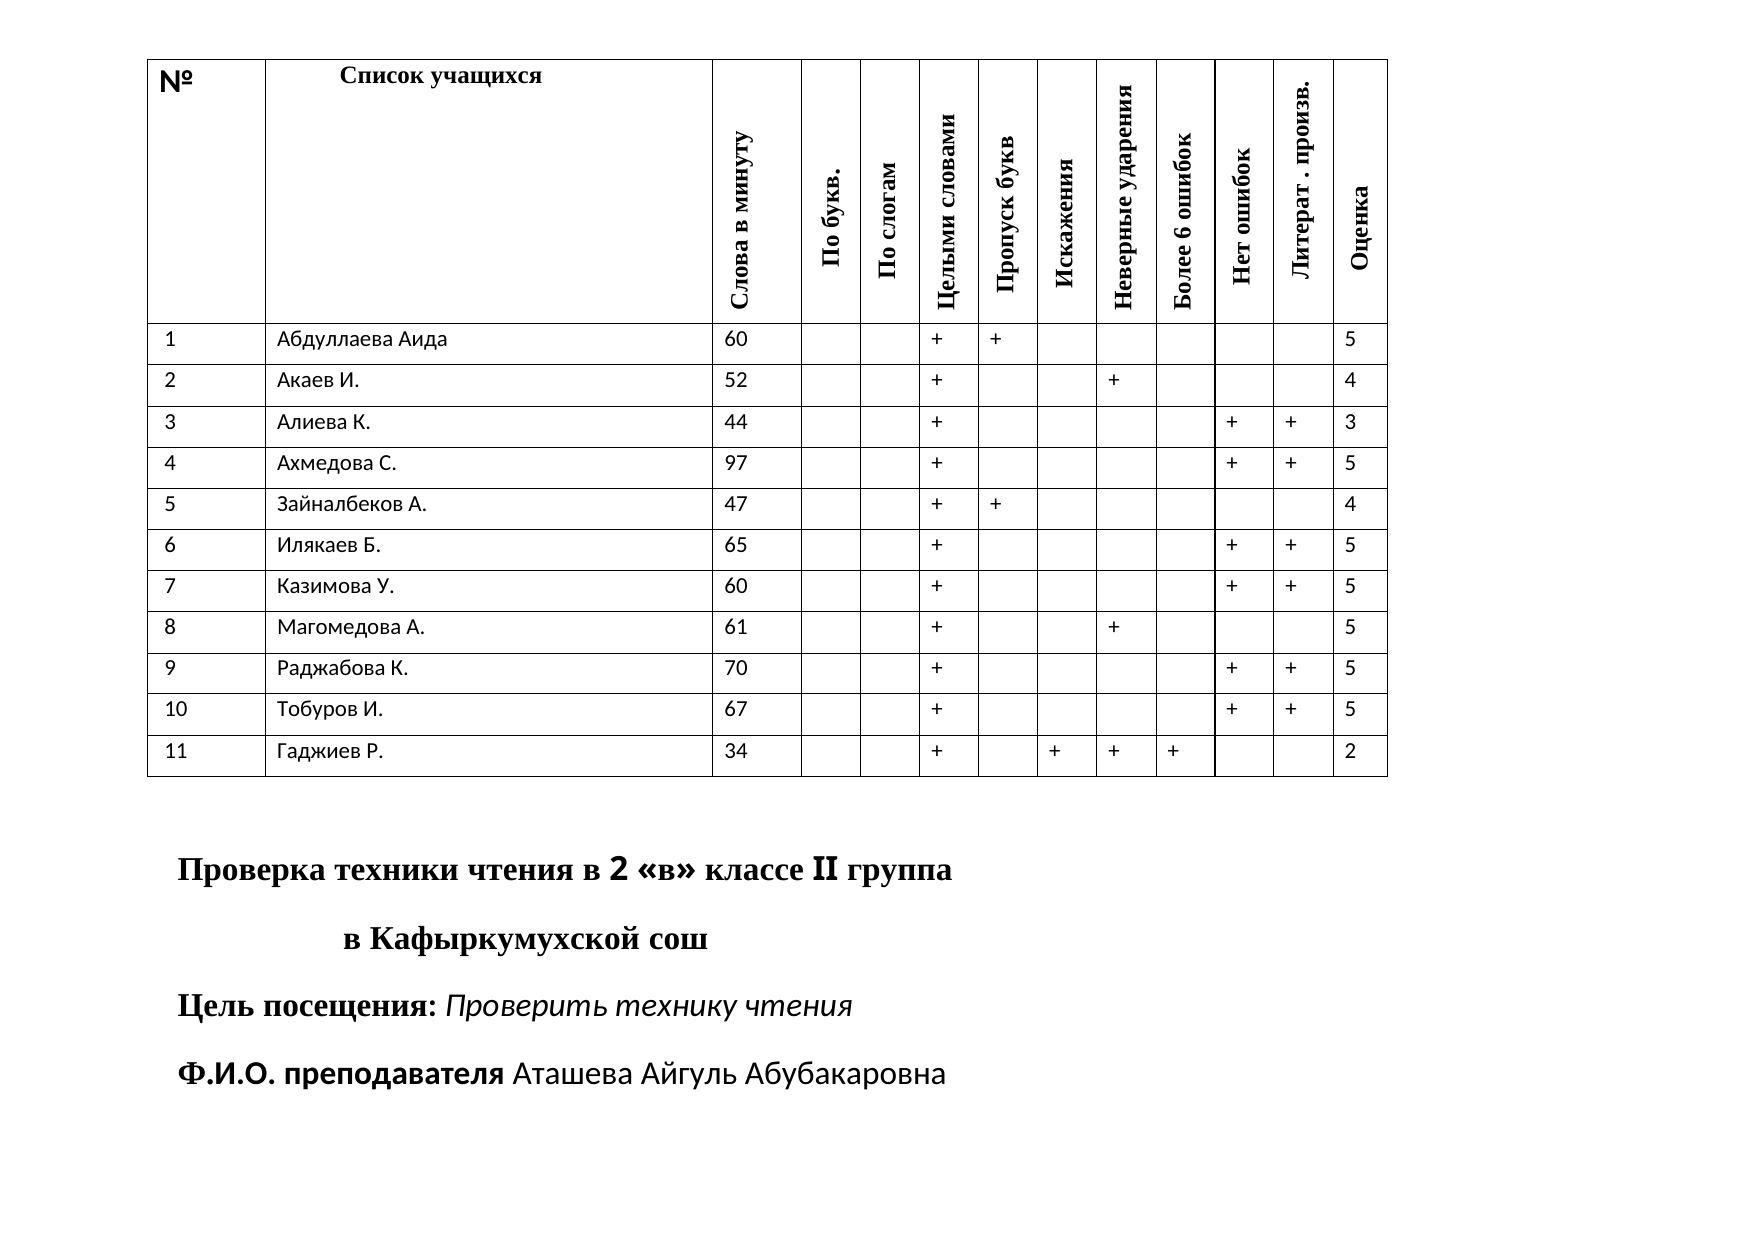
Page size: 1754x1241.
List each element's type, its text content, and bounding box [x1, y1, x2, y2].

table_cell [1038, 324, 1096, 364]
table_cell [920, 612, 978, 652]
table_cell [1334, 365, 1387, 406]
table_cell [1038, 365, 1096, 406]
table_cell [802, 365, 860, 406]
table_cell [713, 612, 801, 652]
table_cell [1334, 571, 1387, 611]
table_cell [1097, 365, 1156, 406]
text в Кафыркумухской сош [0, 918, 1636, 956]
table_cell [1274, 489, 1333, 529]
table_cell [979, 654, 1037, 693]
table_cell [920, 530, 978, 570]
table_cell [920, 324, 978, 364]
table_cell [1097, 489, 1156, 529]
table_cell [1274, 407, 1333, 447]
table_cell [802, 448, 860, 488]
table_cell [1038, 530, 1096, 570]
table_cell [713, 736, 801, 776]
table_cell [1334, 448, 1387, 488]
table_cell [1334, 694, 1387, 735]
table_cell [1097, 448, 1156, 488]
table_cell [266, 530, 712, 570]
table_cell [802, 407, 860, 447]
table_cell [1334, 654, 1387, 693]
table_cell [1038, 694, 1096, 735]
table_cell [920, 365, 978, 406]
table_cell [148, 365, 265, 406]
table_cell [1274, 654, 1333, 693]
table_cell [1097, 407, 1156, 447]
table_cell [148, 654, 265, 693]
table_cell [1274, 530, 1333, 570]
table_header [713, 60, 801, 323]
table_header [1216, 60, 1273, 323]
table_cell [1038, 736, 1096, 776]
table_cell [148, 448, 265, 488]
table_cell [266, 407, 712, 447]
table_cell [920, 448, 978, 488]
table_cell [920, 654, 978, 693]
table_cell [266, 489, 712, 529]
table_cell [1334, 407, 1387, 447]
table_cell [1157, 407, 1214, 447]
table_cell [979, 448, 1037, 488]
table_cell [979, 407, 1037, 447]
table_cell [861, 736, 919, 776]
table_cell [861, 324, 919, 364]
text Цель посещения: Проверить технику чтения [177, 984, 1636, 1024]
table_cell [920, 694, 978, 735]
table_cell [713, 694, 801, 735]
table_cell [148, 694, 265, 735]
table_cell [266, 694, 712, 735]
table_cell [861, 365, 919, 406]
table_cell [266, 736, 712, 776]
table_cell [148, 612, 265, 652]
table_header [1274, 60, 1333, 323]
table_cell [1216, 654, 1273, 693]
text Проверка техники чтения в 2 «в» классе II группа [177, 845, 1636, 890]
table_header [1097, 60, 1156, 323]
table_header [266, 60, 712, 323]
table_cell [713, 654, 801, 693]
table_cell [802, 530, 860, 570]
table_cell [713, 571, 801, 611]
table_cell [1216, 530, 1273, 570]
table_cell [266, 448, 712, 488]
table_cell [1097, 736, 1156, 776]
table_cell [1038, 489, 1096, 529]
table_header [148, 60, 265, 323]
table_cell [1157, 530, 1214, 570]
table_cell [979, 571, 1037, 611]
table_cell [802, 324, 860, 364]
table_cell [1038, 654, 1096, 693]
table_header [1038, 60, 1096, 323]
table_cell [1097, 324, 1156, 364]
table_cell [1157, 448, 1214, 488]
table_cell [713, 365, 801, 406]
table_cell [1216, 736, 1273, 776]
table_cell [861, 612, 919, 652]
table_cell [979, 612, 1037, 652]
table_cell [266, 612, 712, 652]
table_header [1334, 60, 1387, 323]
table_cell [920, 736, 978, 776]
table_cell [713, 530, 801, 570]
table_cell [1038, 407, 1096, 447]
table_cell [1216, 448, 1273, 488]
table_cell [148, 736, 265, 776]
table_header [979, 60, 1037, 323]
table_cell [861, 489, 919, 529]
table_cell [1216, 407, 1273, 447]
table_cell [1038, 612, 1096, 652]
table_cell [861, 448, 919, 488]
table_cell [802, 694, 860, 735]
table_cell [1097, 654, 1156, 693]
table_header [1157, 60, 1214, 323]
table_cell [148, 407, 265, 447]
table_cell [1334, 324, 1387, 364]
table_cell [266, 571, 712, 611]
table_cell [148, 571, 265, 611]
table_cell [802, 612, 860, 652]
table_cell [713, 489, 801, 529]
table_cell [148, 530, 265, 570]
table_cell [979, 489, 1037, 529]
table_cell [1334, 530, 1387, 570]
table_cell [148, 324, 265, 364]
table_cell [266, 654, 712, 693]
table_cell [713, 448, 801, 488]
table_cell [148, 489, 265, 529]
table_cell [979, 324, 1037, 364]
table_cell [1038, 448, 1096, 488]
text Ф.И.О. преподавателя Аташева Айгуль Абубакаровна [177, 1052, 1636, 1093]
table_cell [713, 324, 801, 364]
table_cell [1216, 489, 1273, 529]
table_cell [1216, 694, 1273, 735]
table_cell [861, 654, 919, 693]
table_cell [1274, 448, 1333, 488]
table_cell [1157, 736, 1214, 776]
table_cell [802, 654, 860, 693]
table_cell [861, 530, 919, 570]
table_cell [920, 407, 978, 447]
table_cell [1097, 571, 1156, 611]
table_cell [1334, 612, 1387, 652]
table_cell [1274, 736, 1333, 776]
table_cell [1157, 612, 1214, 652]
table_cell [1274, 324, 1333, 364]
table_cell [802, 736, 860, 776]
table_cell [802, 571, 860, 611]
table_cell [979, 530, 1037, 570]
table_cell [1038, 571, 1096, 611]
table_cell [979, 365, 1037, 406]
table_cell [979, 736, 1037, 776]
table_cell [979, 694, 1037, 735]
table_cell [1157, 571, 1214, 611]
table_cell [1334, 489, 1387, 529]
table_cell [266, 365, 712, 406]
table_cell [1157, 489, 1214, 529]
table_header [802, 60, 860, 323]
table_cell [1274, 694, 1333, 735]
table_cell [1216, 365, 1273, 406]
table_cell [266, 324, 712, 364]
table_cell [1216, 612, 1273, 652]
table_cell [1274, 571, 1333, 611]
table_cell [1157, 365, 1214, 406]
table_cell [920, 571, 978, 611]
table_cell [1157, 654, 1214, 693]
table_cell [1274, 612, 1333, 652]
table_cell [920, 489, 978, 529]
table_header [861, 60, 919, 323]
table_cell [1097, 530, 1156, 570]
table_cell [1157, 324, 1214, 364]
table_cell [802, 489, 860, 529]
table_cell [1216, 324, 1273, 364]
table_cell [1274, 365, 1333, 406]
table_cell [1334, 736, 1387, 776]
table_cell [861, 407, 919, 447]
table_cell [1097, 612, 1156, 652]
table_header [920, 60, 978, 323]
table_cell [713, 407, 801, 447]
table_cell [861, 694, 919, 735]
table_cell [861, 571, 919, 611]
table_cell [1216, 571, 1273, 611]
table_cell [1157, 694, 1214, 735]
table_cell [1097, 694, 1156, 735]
